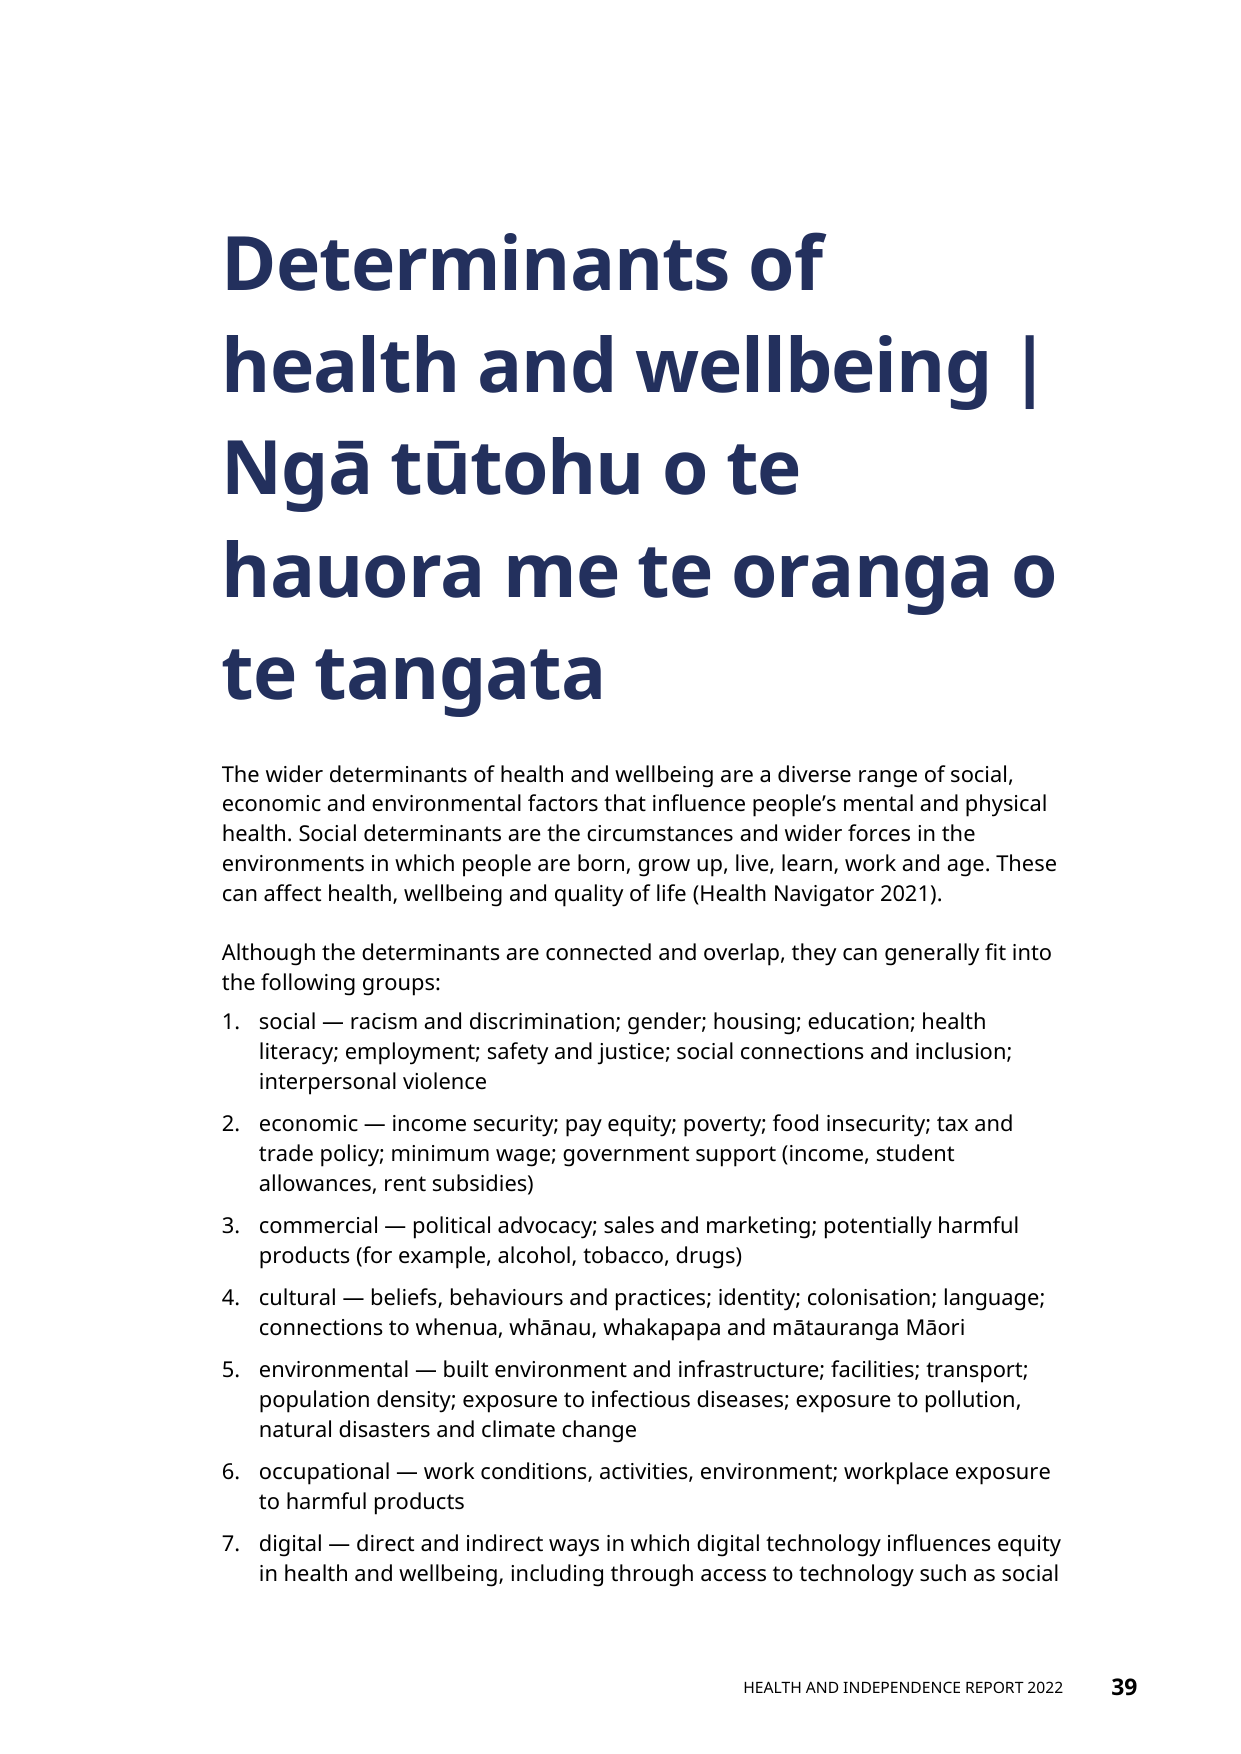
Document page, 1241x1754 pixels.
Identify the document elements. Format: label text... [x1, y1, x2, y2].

list cultural — beliefs, behaviours and practices; identity; colonisation; language; connections to whenua, whānau, whakapapa and mātauranga Māori [222, 1282, 1063, 1342]
list occupational — work conditions, activities, environment; workplace exposure to harmful products [222, 1456, 1063, 1516]
list economic — income security; pay equity; poverty; food insecurity; tax and trade policy; minimum wage; government support (income, student allowances, rent subsidies) [222, 1108, 1063, 1198]
list social — racism and discrimination; gender; housing; education; health literacy; employment; safety and justice; social connections and inclusion; interpersonal violence [222, 1006, 1063, 1096]
list environmental — built environment and infrastructure; facilities; transport; population density; exposure to infectious diseases; exposure to pollution, natural disasters and climate change [222, 1354, 1063, 1444]
list commercial — political advocacy; sales and marketing; potentially harmful products (for example, alcohol, tobacco, drugs) [222, 1210, 1063, 1270]
text The wider determinants of health and wellbeing are a diverse range of social, economic and environmental factors that influence people’s mental and physical health. Social determinants are the circumstances and wider forces in the environments in which people are born, grow up, live, learn, work and age. These can affect health, wellbeing and quality of life (Health Navigator 2021). [222, 759, 1063, 908]
subtitle Determinants of health and wellbeing | Ngā tūtohu o te hauora me te oranga o te tangata [222, 210, 1063, 721]
text Although the determinants are connected and overlap, they can generally fit into the following groups: [222, 937, 1063, 997]
